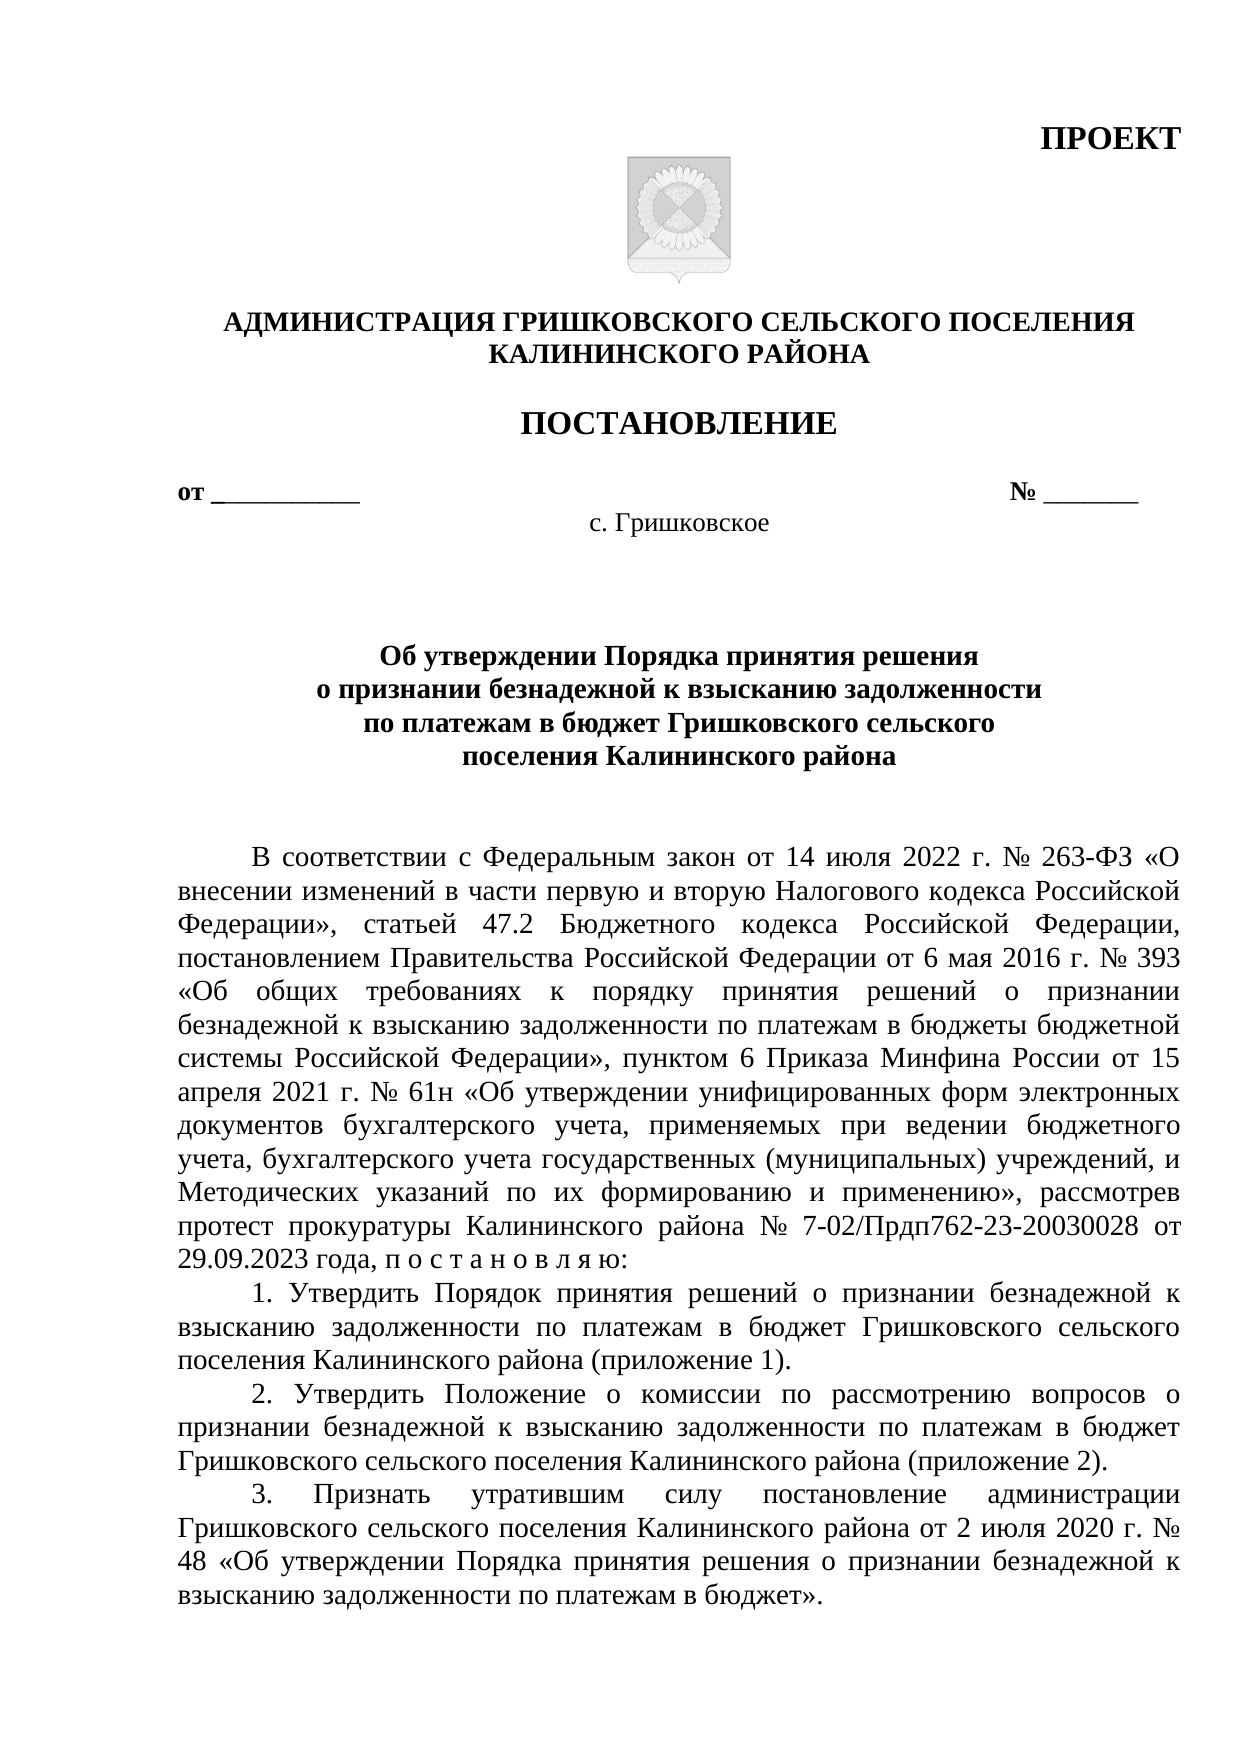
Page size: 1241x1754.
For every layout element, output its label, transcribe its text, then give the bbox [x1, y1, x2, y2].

text ПОСТАНОВЛЕНИЕ [177, 403, 1181, 441]
text по платежам в бюджет Гришковского сельского [177, 705, 1181, 738]
text АДМИНИСТРАЦИЯ ГРИШКОВСКОГО СЕЛЬСКОГО ПОСЕЛЕНИЯ [177, 305, 1181, 337]
picture [627, 156, 731, 284]
text от ___________ № _______ [177, 475, 1181, 506]
text Об утверждении Порядка принятия решения [177, 638, 1181, 671]
text В соответствии с Федеральным закон от 14 июля 2022 г. № 263-ФЗ «О внесении изменений в части первую и вторую Налогового кодекса Российской Федерации», статьей 47.2 Бюджетного кодекса Российской Федерации, постановлением Правительства Российской Федерации от 6 мая 2016 г. № 393 «Об общих требованиях к порядку принятия решений о признании безнадежной к взысканию задолженности по платежам в бюджеты бюджетной системы Российской Федерации», пунктом 6 Приказа Минфина России от 15 апреля 2021 г. № 61н «Об утверждении унифицированных форм электронных документов бухгалтерского учета, применяемых при ведении бюджетного учета, бухгалтерского учета государственных (муниципальных) учреждений, и Методических указаний по их формированию и применению», рассмотрев протест прокуратуры Калининского района № 7-02/Прдп762-23-20030028 от 29.09.2023 года, п о с т а н о в л я ю: [177, 839, 1181, 1275]
text 3. Признать утратившим силу постановление администрации Гришковского сельского поселения Калининского района от 2 июля 2020 г. № 48 «Об утверждении Порядка принятия решения о признании безнадежной к взысканию задолженности по платежам в бюджет». [177, 1476, 1181, 1611]
text о признании безнадежной к взысканию задолженности [177, 671, 1181, 705]
text ПРОЕКТ [177, 118, 1181, 156]
text поселения Калининского района [177, 738, 1181, 772]
text КАЛИНИНСКОГО РАЙОНА [177, 337, 1181, 369]
text 1. Утвердить Порядок принятия решений о признании безнадежной к взысканию задолженности по платежам в бюджет Гришковского сельского поселения Калининского района (приложение 1). [177, 1275, 1181, 1376]
text 2. Утвердить Положение о комиссии по рассмотрению вопросов о признании безнадежной к взысканию задолженности по платежам в бюджет Гришковского сельского поселения Калининского района (приложение 2). [177, 1376, 1181, 1476]
text с. Гришковское [177, 506, 1181, 537]
